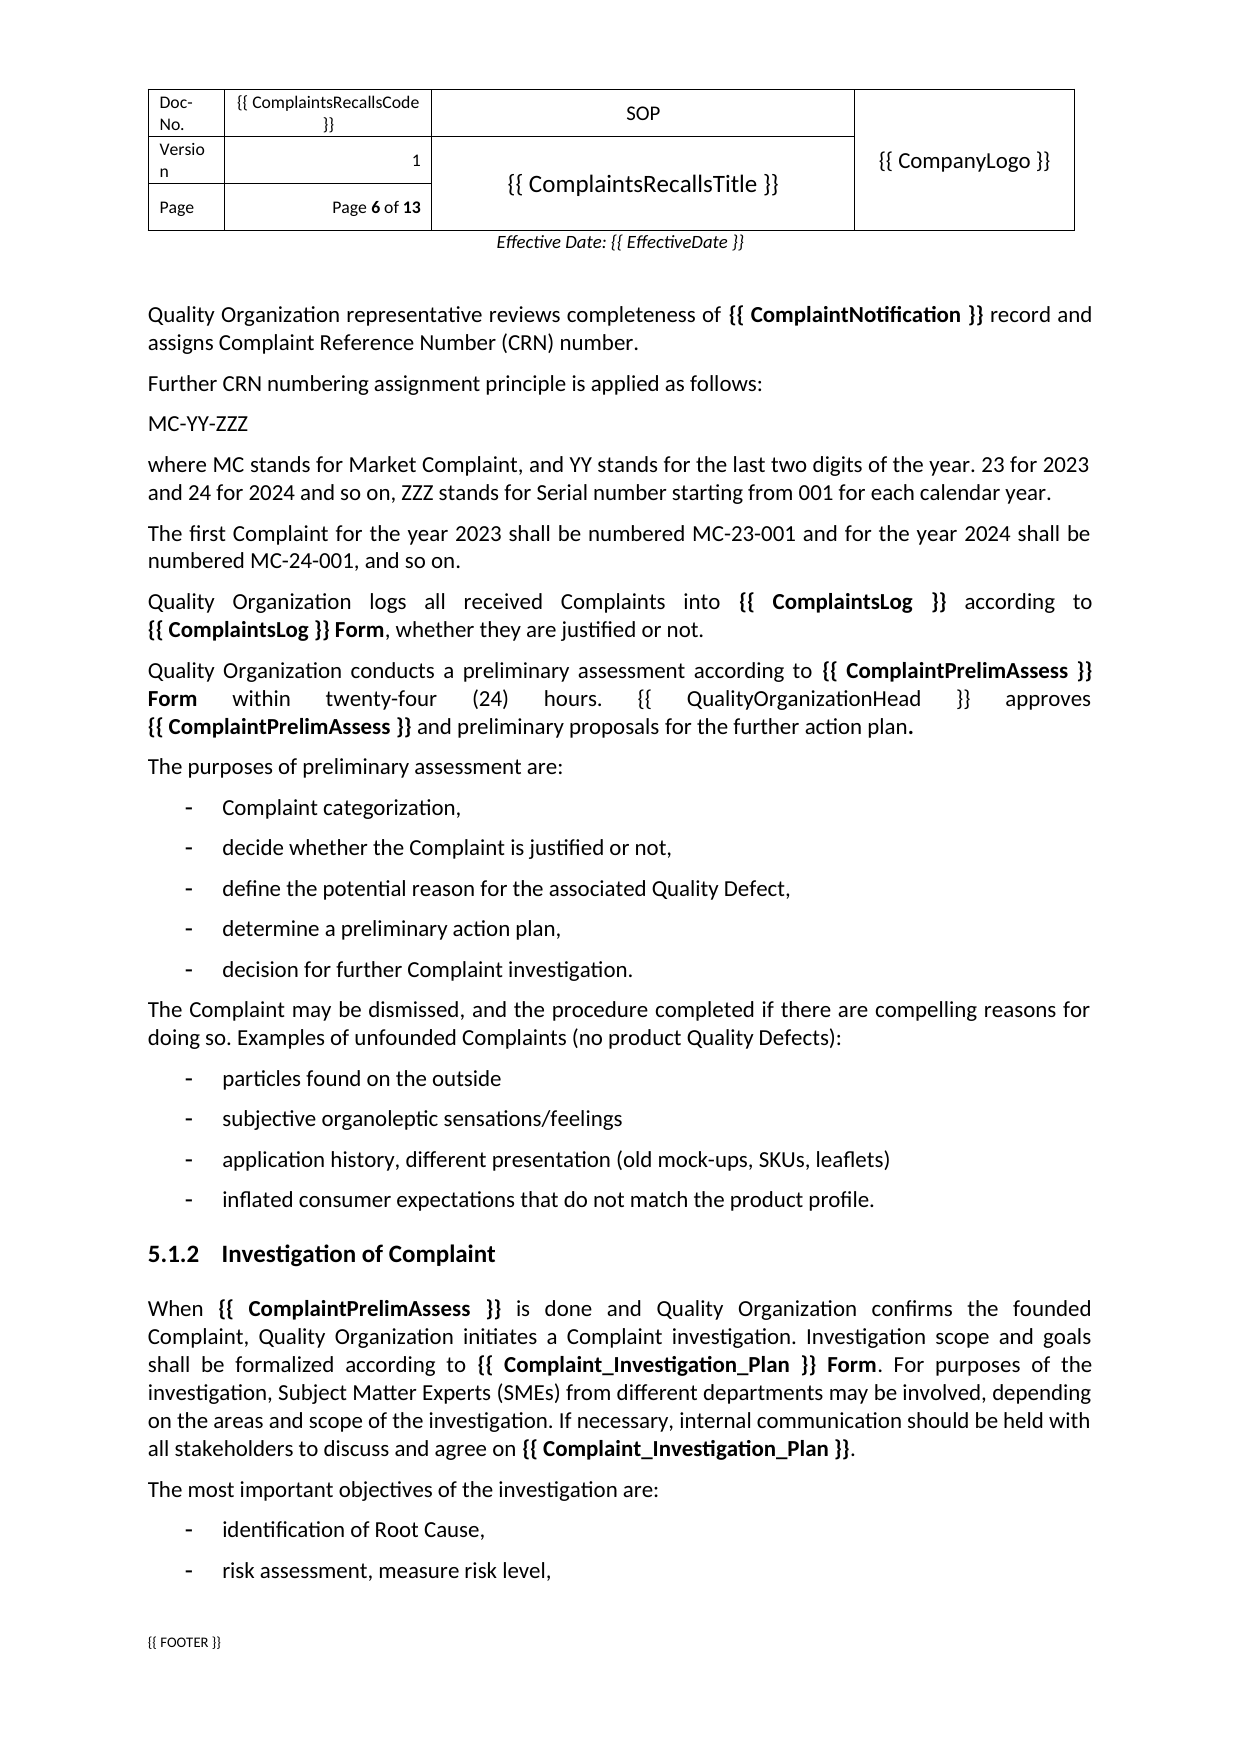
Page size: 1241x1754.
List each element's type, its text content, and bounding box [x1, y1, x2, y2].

text The first Complaint for the year 2023 shall be numbered MC-23-001 and for the year 2024 shall be numbered MC-24-001, and so on. [148, 519, 1093, 575]
list decide whether the Complaint is justified or not, [185, 833, 1093, 861]
text The most important objectives of the investigation are: [148, 1475, 1093, 1503]
text Quality Organization representative reviews completeness of {{ ComplaintNotification }} record and assigns Complaint Reference Number (CRN) number. [148, 301, 1093, 357]
list inflated consumer expectations that do not match the product profile. [185, 1186, 1093, 1213]
text Quality Organization conducts a preliminary assessment according to {{ ComplaintPrelimAssess }} Form within twenty-four (24) hours. {{ QualityOrganizationHead }} approves {{ ComplaintPrelimAssess }} and preliminary proposals for the further action plan. [148, 656, 1093, 740]
list risk assessment, measure risk level, [185, 1556, 1093, 1584]
list determine a preliminary action plan, [185, 914, 1093, 942]
text Quality Organization logs all received Complaints into {{ ComplaintsLog }} according to {{ ComplaintsLog }} Form, whether they are justified or not. [148, 587, 1093, 643]
text The purposes of preliminary assessment are: [148, 752, 1093, 780]
text where MC stands for Market Complaint, and YY stands for the last two digits of the year. 23 for 2023 and 24 for 2024 and so on, ZZZ stands for Serial number starting from 001 for each calendar year. [148, 450, 1093, 506]
list decision for further Complaint investigation. [185, 955, 1093, 983]
text The Complaint may be dismissed, and the procedure completed if there are compelling reasons for doing so. Examples of unfounded Complaints (no product Quality Defects): [148, 995, 1093, 1051]
subtitle Investigation of Complaint [148, 1238, 1093, 1269]
list application history, different presentation (old mock-ups, SKUs, leaflets) [185, 1145, 1093, 1173]
text When {{ ComplaintPrelimAssess }} is done and Quality Organization confirms the founded Complaint, Quality Organization initiates a Complaint investigation. Investigation scope and goals shall be formalized according to {{ Complaint_Investigation_Plan }} Form. For purposes of the investigation, Subject Matter Experts (SMEs) from different departments may be involved, depending on the areas and scope of the investigation. If necessary, internal communication should be held with all stakeholders to discuss and agree on {{ Complaint_Investigation_Plan }}. [148, 1294, 1093, 1462]
list identification of Root Cause, [185, 1515, 1093, 1543]
list subjective organoleptic sensations/feelings [185, 1104, 1093, 1132]
text MC-YY-ZZZ [148, 409, 1093, 438]
text Further CRN numbering assignment principle is applied as follows: [148, 369, 1093, 397]
list define the potential reason for the associated Quality Defect, [185, 874, 1093, 902]
list particles found on the outside [185, 1064, 1093, 1092]
list Complaint categorization, [185, 793, 1093, 821]
